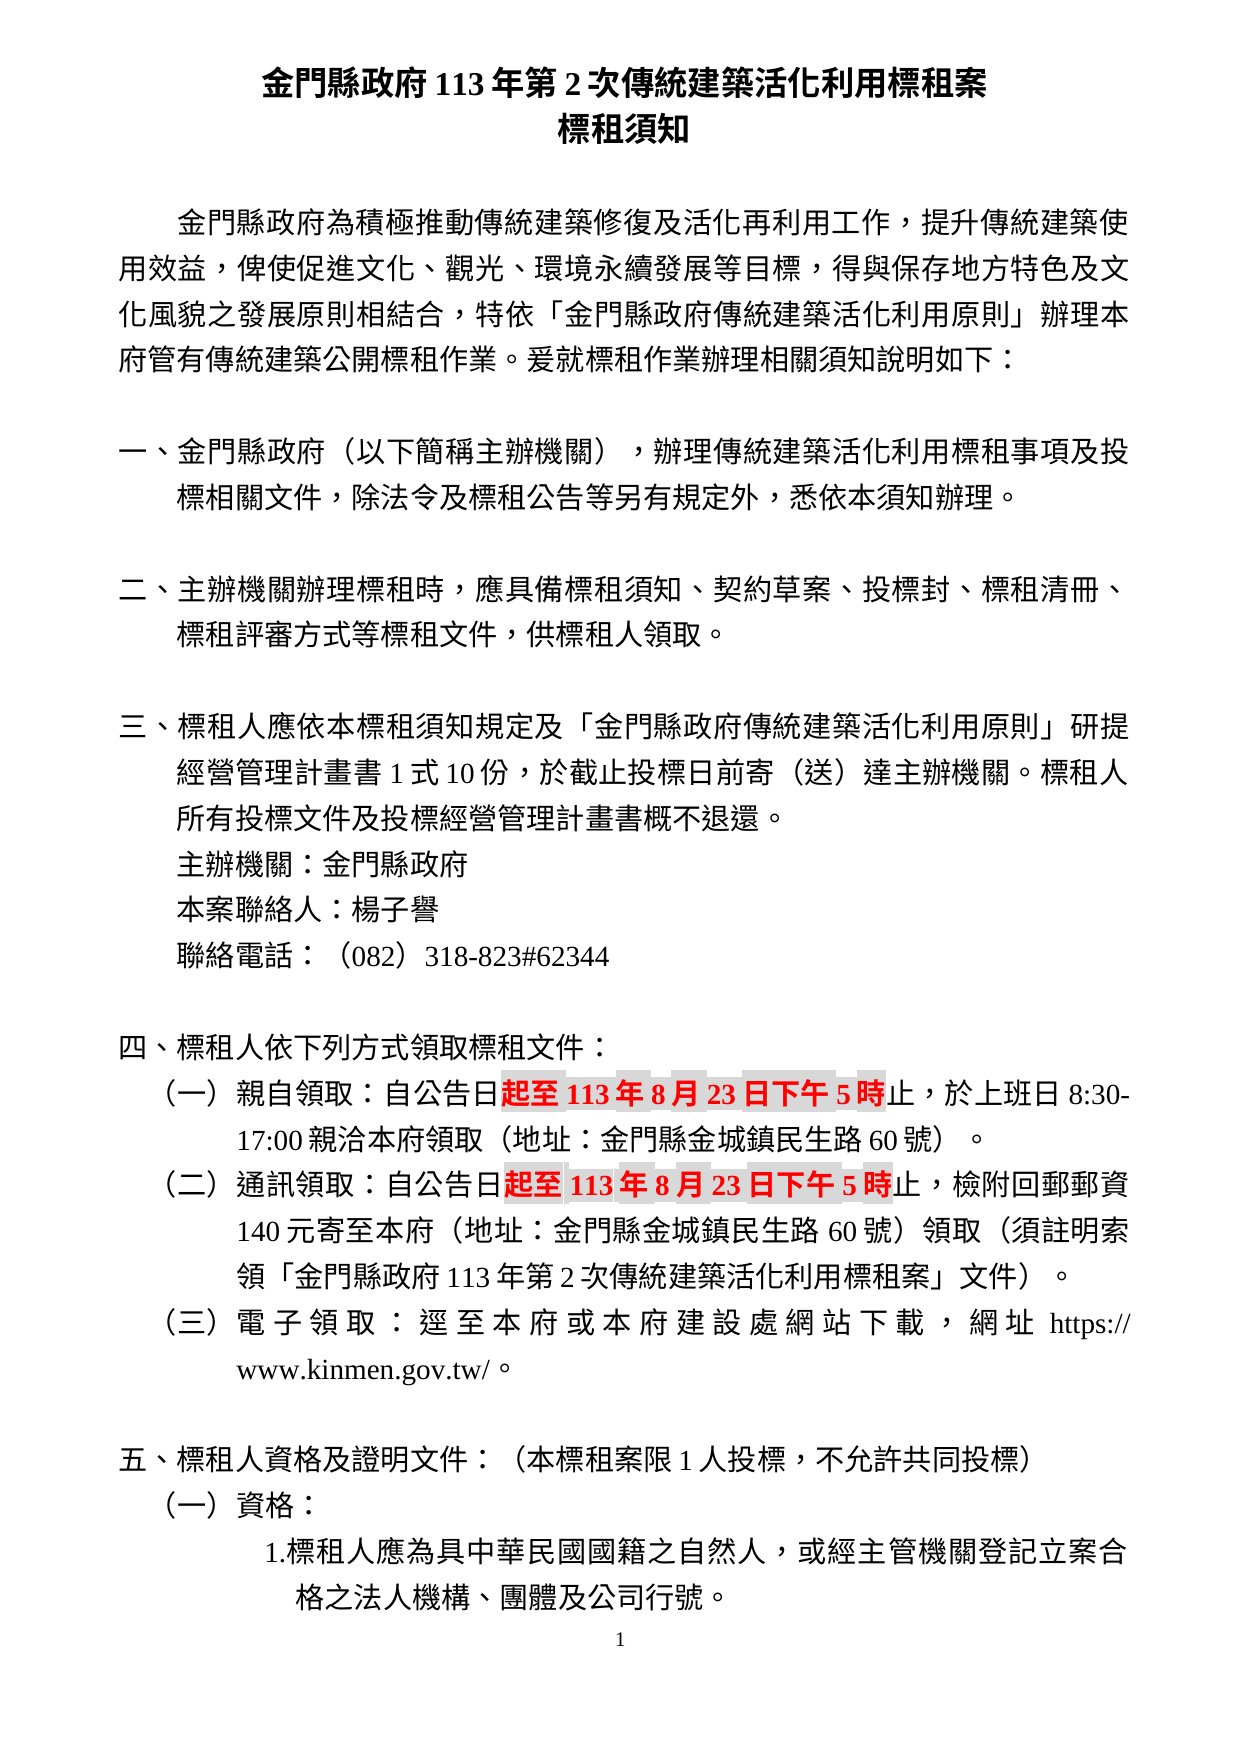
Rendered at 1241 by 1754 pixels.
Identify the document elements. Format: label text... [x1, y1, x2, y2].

list 資格： [148, 1480, 1131, 1526]
list 親自領取：自公告日起至113年8月23日下午5時止，於上班日8:30-17:00親洽本府領取（地址：金門縣金城鎮民生路60號）。 [148, 1067, 1131, 1159]
text 二、主辦機關辦理標租時，應具備標租須知、契約草案、投標封、標租清冊、標租評審方式等標租文件，供標租人領取。 [118, 563, 1131, 655]
list 通訊領取：自公告日起至113年8月23日下午5時止，檢附回郵郵資140元寄至本府（地址：金門縣金城鎮民生路60號）領取（須註明索領「金門縣政府113年第2次傳統建築活化利用標租案」文件）。 [148, 1159, 1131, 1297]
text 一、金門縣政府（以下簡稱主辦機關），辦理傳統建築活化利用標租事項及投標相關文件，除法令及標租公告等另有規定外，悉依本須知辦理。 [118, 426, 1131, 517]
text 金門縣政府為積極推動傳統建築修復及活化再利用工作，提升傳統建築使用效益，俾使促進文化、觀光、環境永續發展等目標，得與保存地方特色及文化風貌之發展原則相結合，特依「金門縣政府傳統建築活化利用原則」辦理本府管有傳統建築公開標租作業。爰就標租作業辦理相關須知說明如下： [118, 197, 1131, 380]
list 標租人應為具中華民國國籍之自然人，或經主管機關登記立案合格之法人機構、團體及公司行號。 [264, 1526, 1131, 1617]
text 三、標租人應依本標租須知規定及「金門縣政府傳統建築活化利用原則」研提經營管理計畫書1式10份，於截止投標日前寄（送）達主辦機關。標租人所有投標文件及投標經營管理計畫書概不退還。 主辦機關：金門縣政府 本案聯絡人：楊子譽 [118, 701, 1131, 930]
text 標租須知 [118, 105, 1131, 151]
text 聯絡電話：（082）318-823#62344 [118, 930, 1131, 976]
text 五、標租人資格及證明文件：（本標租案限1人投標，不允許共同投標） [118, 1434, 1131, 1480]
text 金門縣政府113年第2次傳統建築活化利用標租案 [118, 59, 1131, 105]
text 四、標租人依下列方式領取標租文件： [118, 1022, 1131, 1067]
list 電子領取：逕至本府或本府建設處網站下載，網址https://www.kinmen.gov.tw/。 [148, 1297, 1131, 1388]
